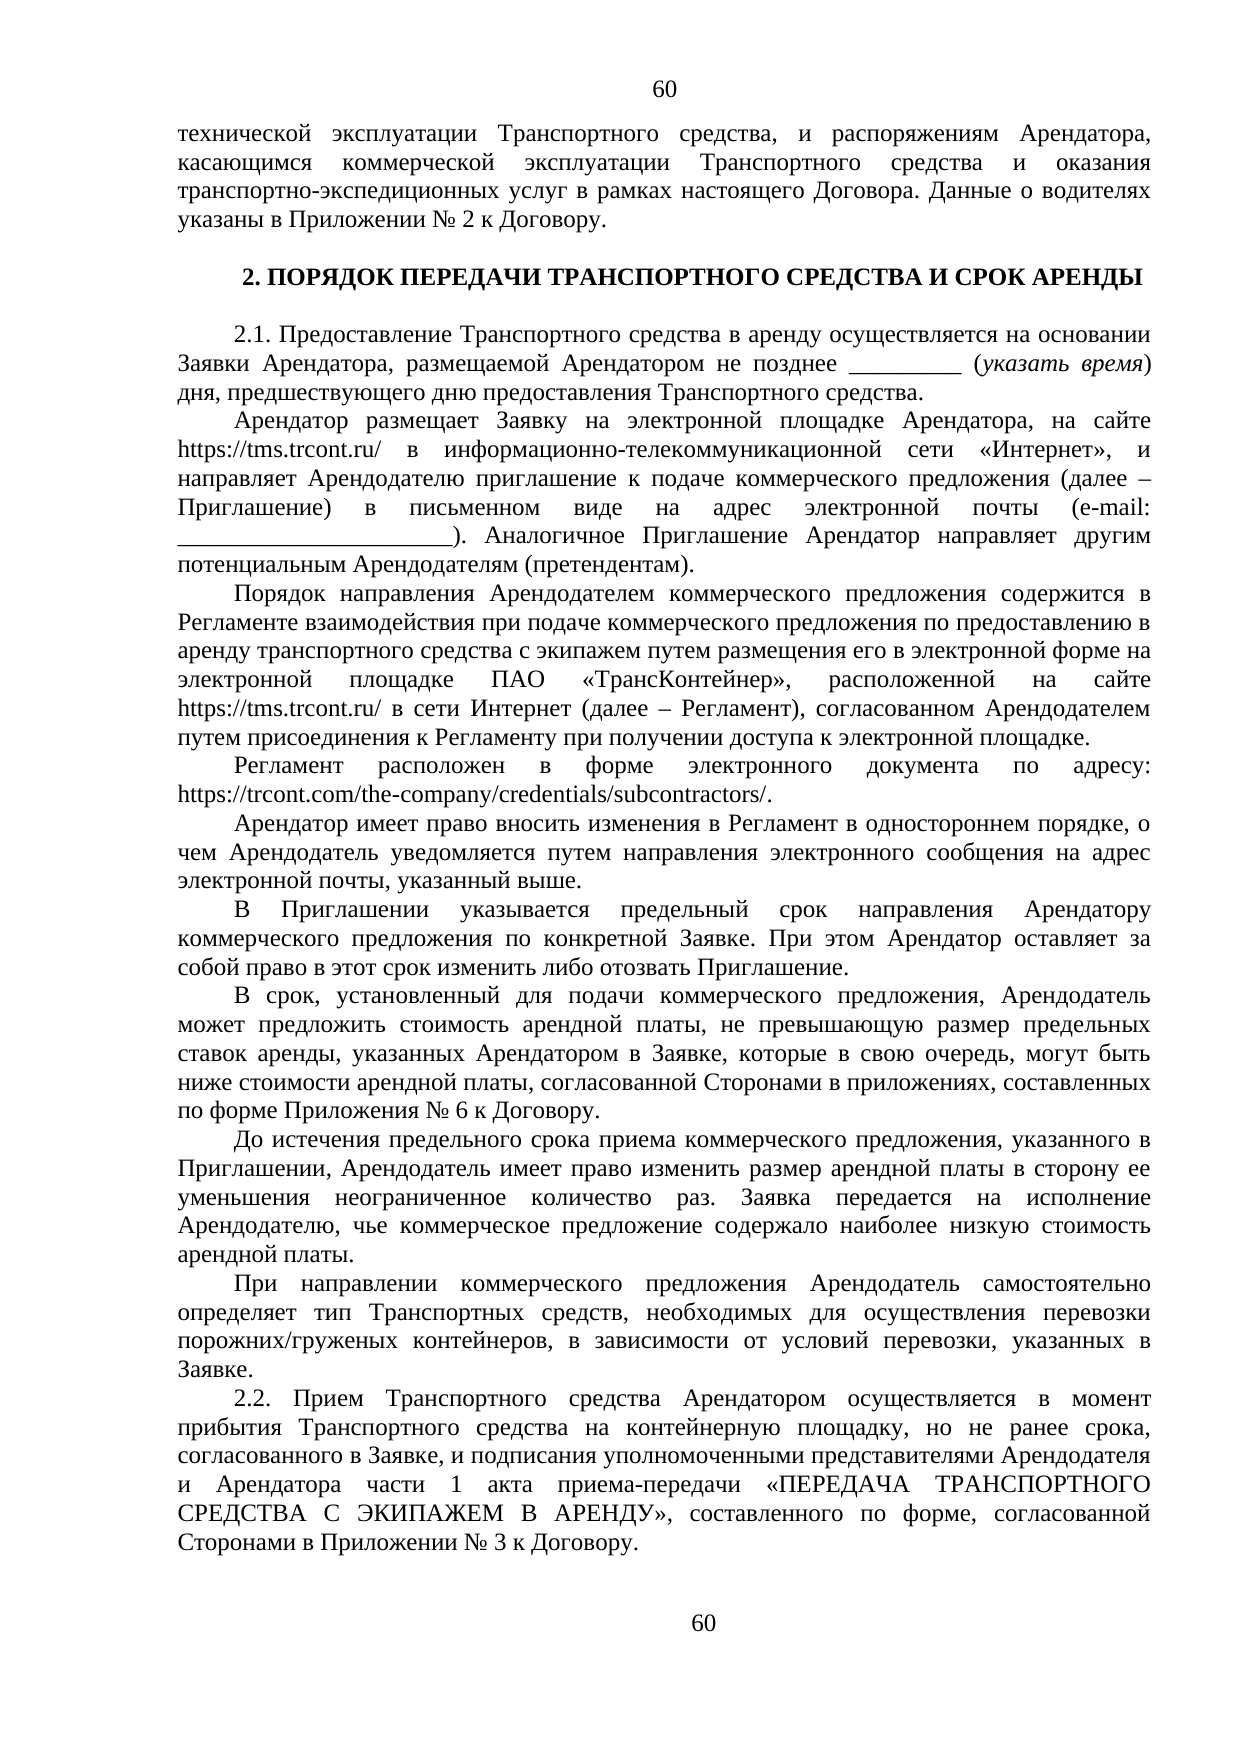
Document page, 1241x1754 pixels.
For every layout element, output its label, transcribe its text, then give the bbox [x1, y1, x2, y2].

text До истечения предельного срока приема коммерческого предложения, указанного в Приглашении, Арендодатель имеет право изменить размер арендной платы в сторону ее уменьшения неограниченное количество раз. Заявка передается на исполнение Арендодателю, чье коммерческое предложение содержало наиболее низкую стоимость арендной платы. [177, 1124, 1152, 1268]
text В срок, установленный для подачи коммерческого предложения, Арендодатель может предложить стоимость арендной платы, не превышающую размер предельных ставок аренды, указанных Арендатором в Заявке, которые в свою очередь, могут быть ниже стоимости арендной платы, согласованной Сторонами в приложениях, составленных по форме Приложения № 6 к Договору. [177, 981, 1152, 1124]
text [177, 118, 1152, 233]
text Порядок направления Арендодателем коммерческого предложения содержится в Регламенте взаимодействия при подаче коммерческого предложения по предоставлению в аренду транспортного средства с экипажем путем размещения его в электронной форме на электронной площадке ПАО «ТрансКонтейнер», расположенной на сайте https://tms.trcont.ru/ в сети Интернет (далее – Регламент), согласованном Арендодателем путем присоединения к Регламенту при получении доступа к электронной площадке. [177, 578, 1152, 751]
text 2.1. Предоставление Транспортного средства в аренду осуществляется на основании Заявки Арендатора, размещаемой Арендатором не позднее _________ (указать время) дня, предшествующего дню предоставления Транспортного средства. [177, 319, 1152, 406]
text Арендатор имеет право вносить изменения в Регламент в одностороннем порядке, о чем Арендодатель уведомляется путем направления электронного сообщения на адрес электронной почты, указанный выше. [177, 808, 1152, 894]
text В Приглашении указывается предельный срок направления Арендатору коммерческого предложения по конкретной Заявке. При этом Арендатор оставляет за собой право в этот срок изменить либо отозвать Приглашение. [177, 894, 1152, 981]
text При направлении коммерческого предложения Арендодатель самостоятельно определяет тип Транспортных средств, необходимых для осуществления перевозки порожних/груженых контейнеров, в зависимости от условий перевозки, указанных в Заявке. [177, 1268, 1152, 1383]
text Регламент расположен в форме электронного документа по адресу: https://trcont.com/the-company/credentials/subcontractors/. [177, 751, 1152, 808]
text Арендатор размещает Заявку на электронной площадке Арендатора, на сайте https://tms.trcont.ru/ в информационно-телекоммуникационной сети «Интернет», и направляет Арендодателю приглашение к подаче коммерческого предложения (далее – Приглашение) в письменном виде на адрес электронной почты (e-mail: ______________________). Аналогичное Приглашение Арендатор направляет другим потенциальным Арендодателям (претендентам). [177, 406, 1152, 578]
text 2.2. Прием Транспортного средства Арендатором осуществляется в момент прибытия Транспортного средства на контейнерную площадку, но не ранее срока, согласованного в Заявке, и подписания уполномоченными представителями Арендодателя и Арендатора части 1 акта приема-передачи «ПЕРЕДАЧА ТРАНСПОРТНОГО СРЕДСТВА С ЭКИПАЖЕМ В АРЕНДУ», составленного по форме, согласованной Сторонами в Приложении № 3 к Договору. [177, 1383, 1152, 1556]
text 2. ПОРЯДОК ПЕРЕДАЧИ ТРАНСПОРТНОГО СРЕДСТВА И СРОК АРЕНДЫ [177, 262, 1152, 291]
